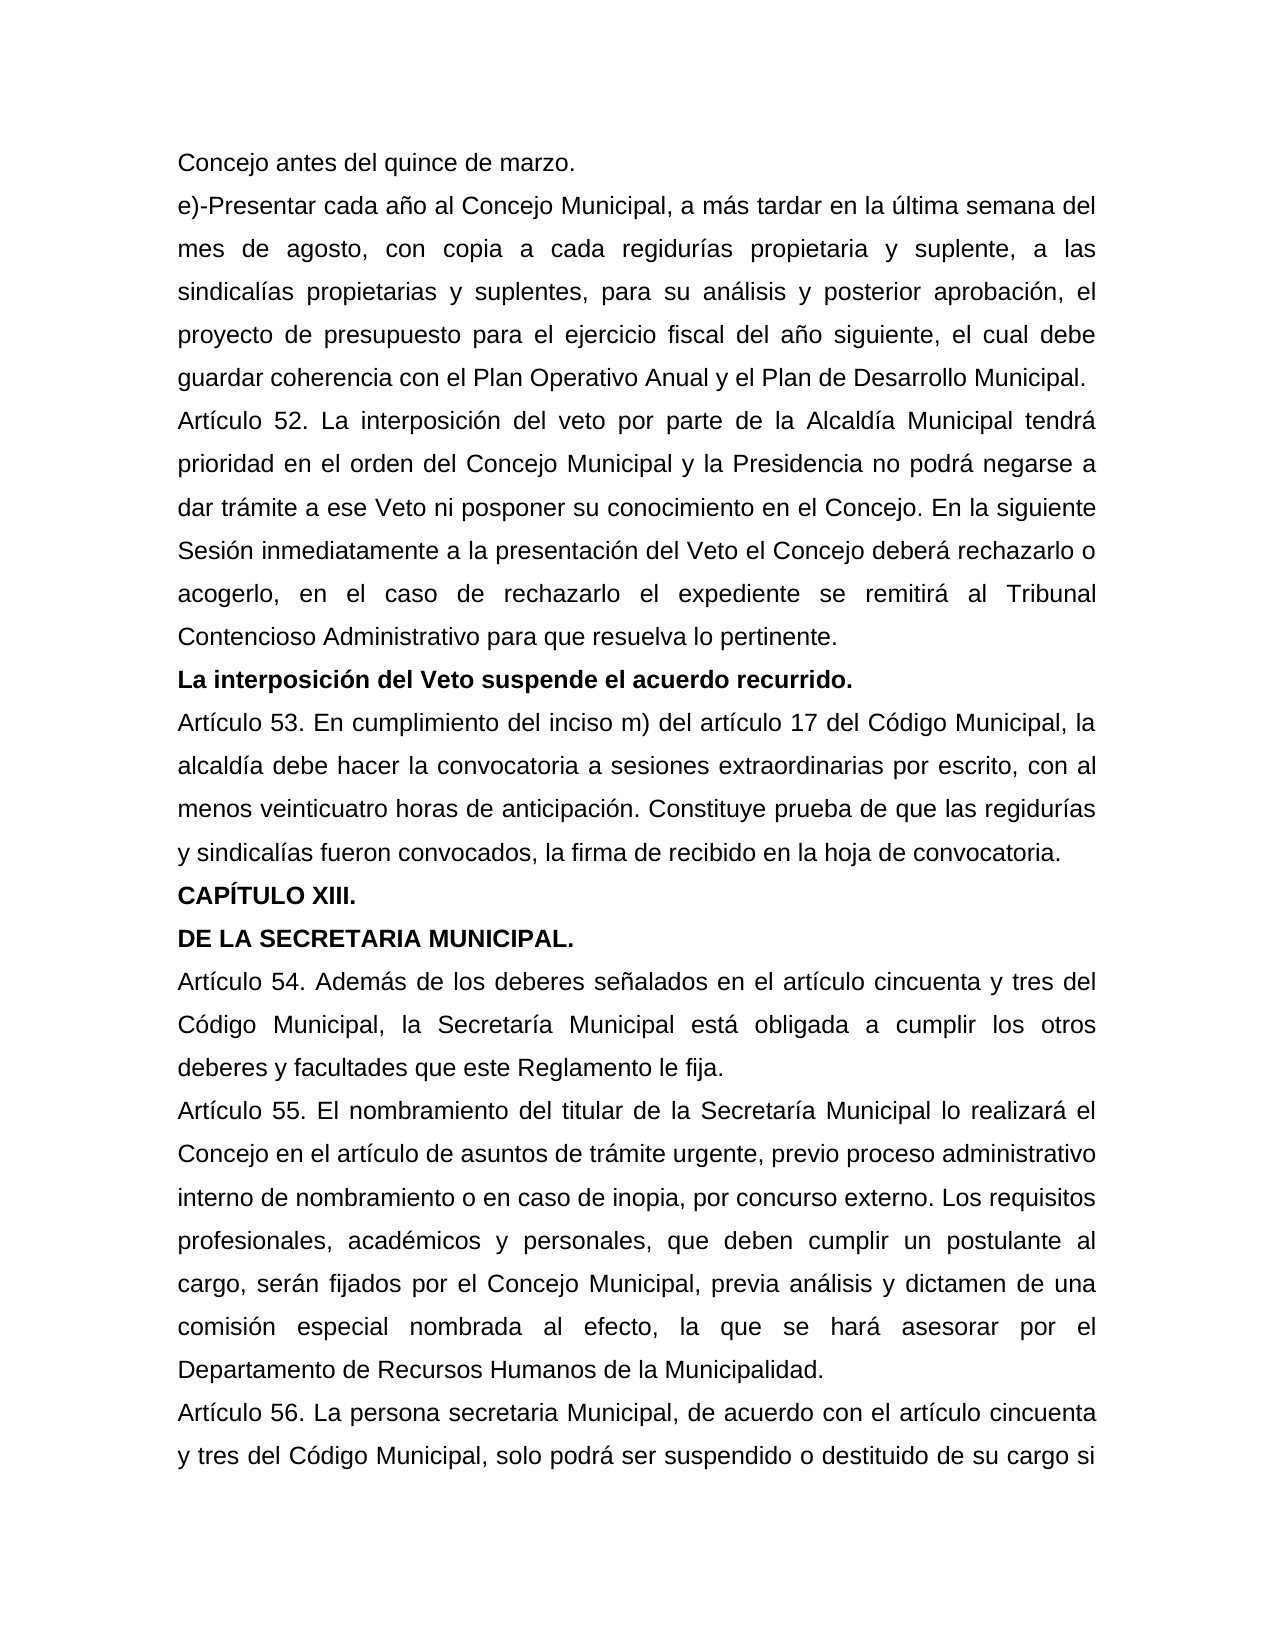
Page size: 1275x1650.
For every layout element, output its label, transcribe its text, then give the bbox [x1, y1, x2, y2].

text CAPÍTULO XIII. [177, 881, 1098, 909]
text Artículo 53. En cumplimiento del inciso m) del artículo 17 del Código Municipal, la alcaldía debe hacer la convocatoria a sesiones extraordinarias por escrito, con al menos veinticuatro horas de anticipación. Constituye prueba de que las regidurías y sindicalías fueron convocados, la firma de recibido en la hoja de convocatoria. [177, 708, 1098, 866]
text Artículo 54. Además de los deberes señalados en el artículo cincuenta y tres del Código Municipal, la Secretaría Municipal está obligada a cumplir los otros deberes y facultades que este Reglamento le fija. [177, 967, 1098, 1082]
text e)-Presentar cada año al Concejo Municipal, a más tardar en la última semana del mes de agosto, con copia a cada regidurías propietaria y suplente, a las sindicalías propietarias y suplentes, para su análisis y posterior aprobación, el proyecto de presupuesto para el ejercicio fiscal del año siguiente, el cual debe guardar coherencia con el Plan Operativo Anual y el Plan de Desarrollo Municipal. [177, 191, 1098, 392]
text La interposición del Veto suspende el acuerdo recurrido. [177, 665, 1098, 694]
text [177, 1398, 1098, 1470]
text Artículo 55. El nombramiento del titular de la Secretaría Municipal lo realizará el Concejo en el artículo de asuntos de trámite urgente, previo proceso administrativo interno de nombramiento o en caso de inopia, por concurso externo. Los requisitos profesionales, académicos y personales, que deben cumplir un postulante al cargo, serán fijados por el Concejo Municipal, previa análisis y dictamen de una comisión especial nombrada al efecto, la que se hará asesorar por el Departamento de Recursos Humanos de la Municipalidad. [177, 1096, 1098, 1384]
text DE LA SECRETARIA MUNICIPAL. [177, 924, 1098, 953]
text Artículo 52. La interposición del veto por parte de la Alcaldía Municipal tendrá prioridad en el orden del Concejo Municipal y la Presidencia no podrá negarse a dar trámite a ese Veto ni posponer su conocimiento en el Concejo. En la siguiente Sesión inmediatamente a la presentación del Veto el Concejo deberá rechazarlo o acogerlo, en el caso de rechazarlo el expediente se remitirá al Tribunal Contencioso Administrativo para que resuelva lo pertinente. [177, 406, 1098, 651]
text Concejo antes del quince de marzo. [177, 148, 1098, 176]
